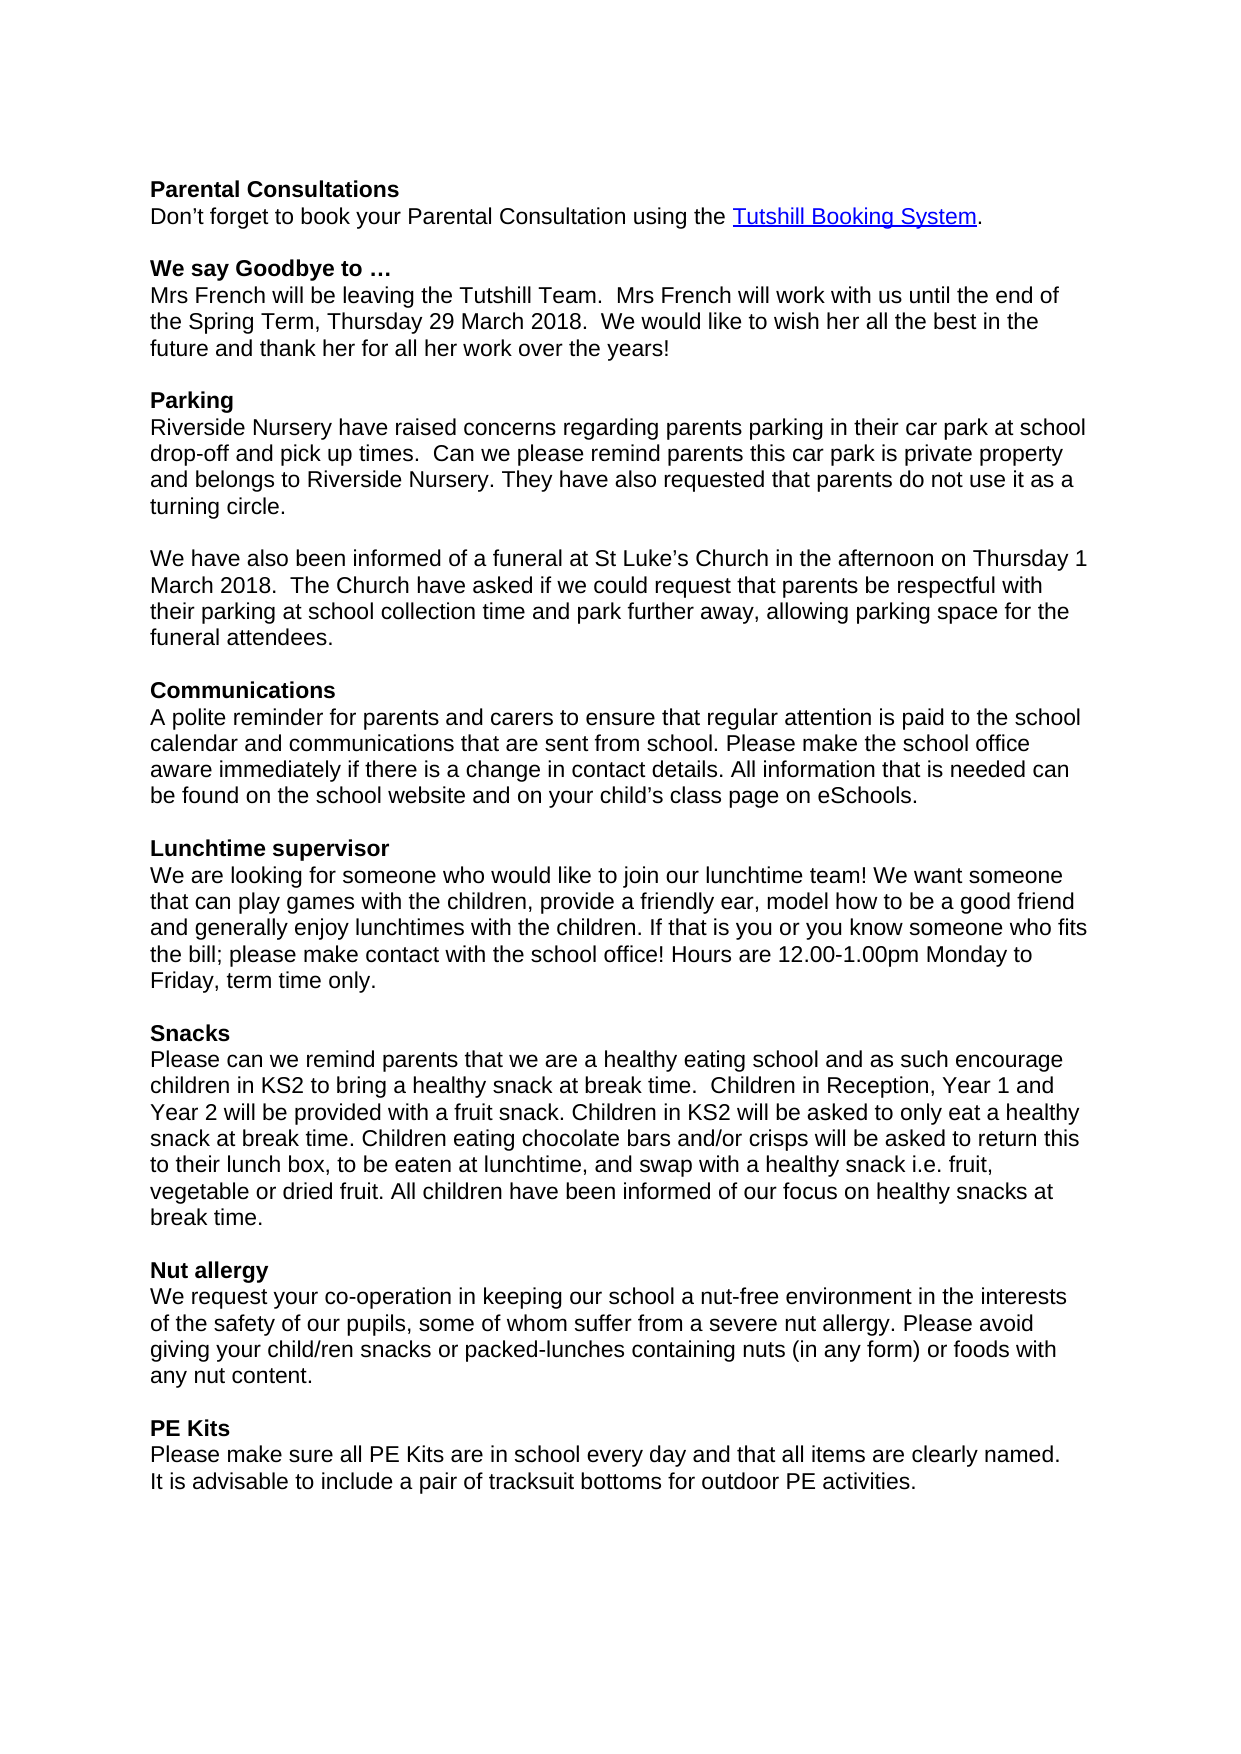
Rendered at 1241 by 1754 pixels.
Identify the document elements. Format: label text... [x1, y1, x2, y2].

text A polite reminder for parents and carers to ensure that regular attention is paid to the school calendar and communications that are sent from school. Please make the school office aware immediately if there is a change in contact details. All information that is needed can be found on the school website and on your child’s class page on eSchools. [150, 703, 1090, 809]
text Snacks [150, 1020, 1090, 1046]
text Communications [150, 677, 1090, 703]
text Parental Consultations [150, 176, 1090, 203]
text Don’t forget to book your Parental Consultation using the Tutshill Booking System. [150, 203, 1090, 229]
text Please make sure all PE Kits are in school every day and that all items are clearly named. [150, 1441, 1090, 1468]
text Mrs French will be leaving the Tutshill Team. Mrs French will work with us until the end of the Spring Term, Thursday 29 March 2018. We would like to wish her all the best in the future and thank her for all her work over the years! [150, 282, 1090, 361]
text Nut allergy [150, 1257, 1090, 1283]
text We request your co-operation in keeping our school a nut-free environment in the interests of the safety of our pupils, some of whom suffer from a severe nut allergy. Please avoid giving your child/ren snacks or packed-lunches containing nuts (in any form) or foods with any nut content. [150, 1283, 1090, 1389]
text We have also been informed of a funeral at St Luke’s Church in the afternoon on Thursday 1 March 2018. The Church have asked if we could request that parents be respectful with their parking at school collection time and park further away, allowing parking space for the funeral attendees. [150, 545, 1090, 651]
text Lunchtime supervisor [150, 835, 1090, 862]
text We are looking for someone who would like to join our lunchtime team! We want someone that can play games with the children, provide a friendly ear, model how to be a good friend and generally enjoy lunchtimes with the children. If that is you or you know someone who fits the bill; please make contact with the school office! Hours are 12.00-1.00pm Monday to Friday, term time only. [150, 862, 1090, 993]
text It is advisable to include a pair of tracksuit bottoms for outdoor PE activities. [150, 1468, 1090, 1494]
text PE Kits [150, 1415, 1090, 1441]
text Riverside Nursery have raised concerns regarding parents parking in their car park at school drop-off and pick up times. Can we please remind parents this car park is private property and belongs to Riverside Nursery. They have also requested that parents do not use it as a turning circle. [150, 413, 1090, 519]
text We say Goodbye to … [150, 255, 1090, 282]
text Parking [150, 387, 1090, 413]
text Please can we remind parents that we are a healthy eating school and as such encourage children in KS2 to bring a healthy snack at break time. Children in Reception, Year 1 and Year 2 will be provided with a fruit snack. Children in KS2 will be asked to only eat a healthy snack at break time. Children eating chocolate bars and/or crisps will be asked to return this to their lunch box, to be eaten at lunchtime, and swap with a healthy snack i.e. fruit, vegetable or dried fruit. All children have been informed of our focus on healthy snacks at break time. [150, 1046, 1090, 1231]
